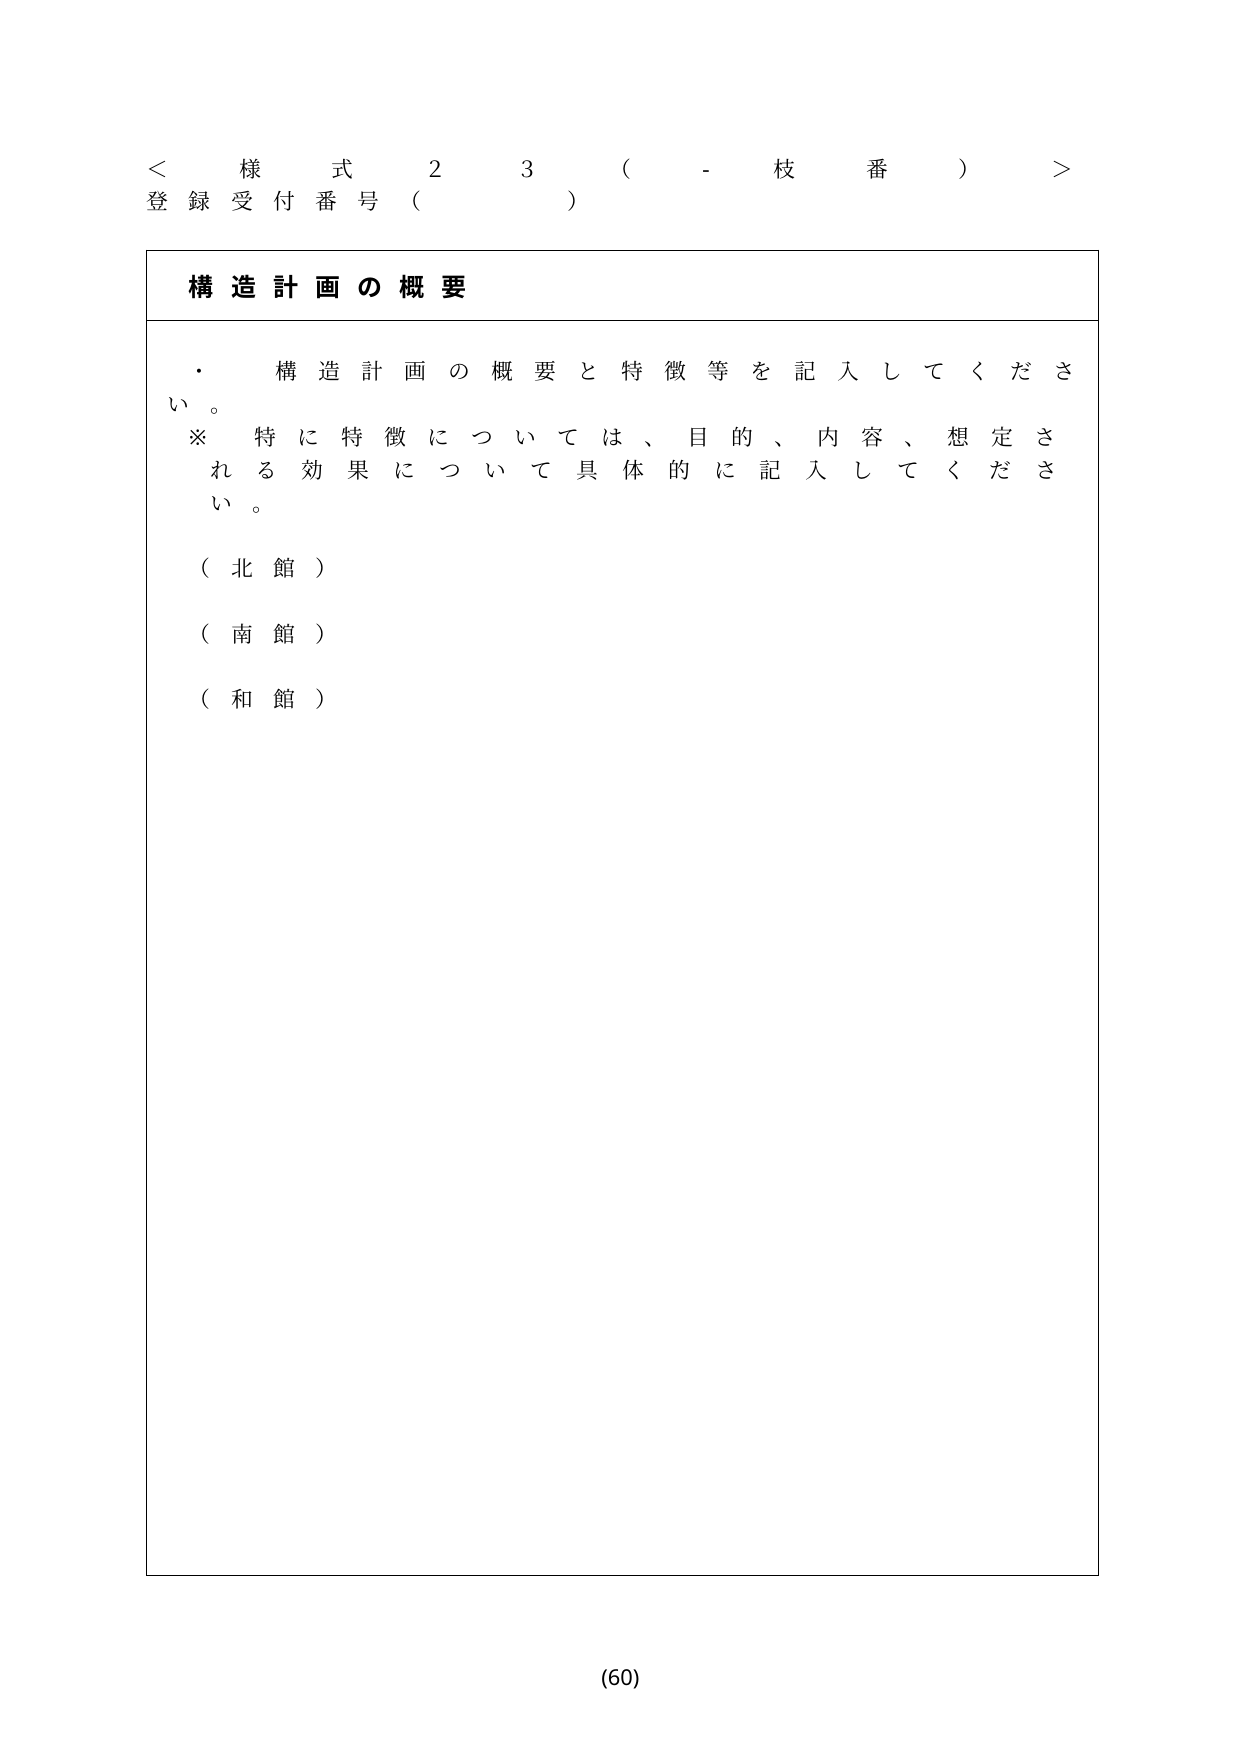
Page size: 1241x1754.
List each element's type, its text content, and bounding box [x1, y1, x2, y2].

table_header 構造計画の概要 [147, 251, 1098, 320]
text ＜様式２３（-枝番）＞ 登録受付番号（ ） [147, 151, 1093, 217]
table_cell ・ 構造計画の概要と特徴等を記入してください。 ※ 特に特徴については、目的、内容、想定される効果について具体的に記入してください。 （北館） （南館） （和館） [147, 321, 1098, 1575]
